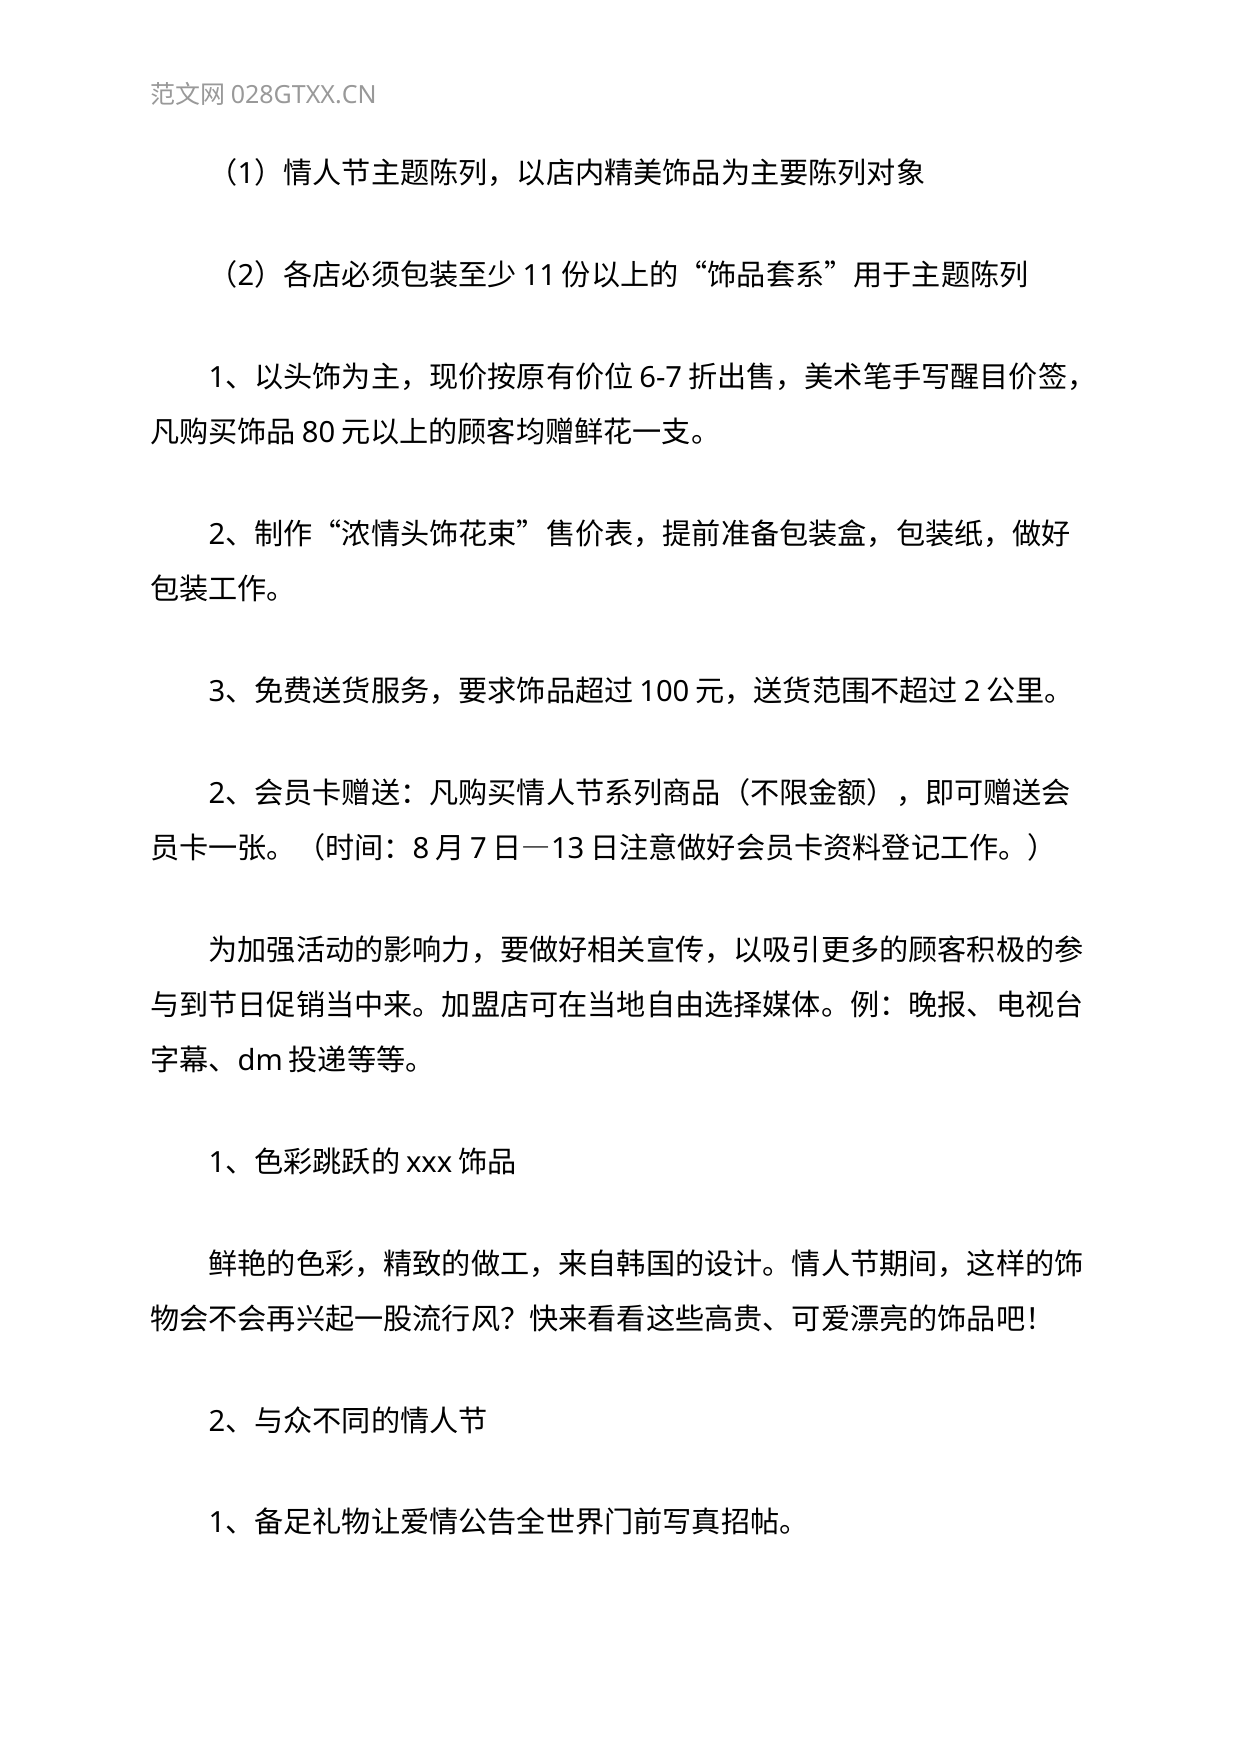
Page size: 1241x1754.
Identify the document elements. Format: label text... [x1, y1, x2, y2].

text 2、制作“浓情头饰花束”售价表，提前准备包装盒，包装纸，做好包装工作。 [150, 511, 1090, 608]
text 1、以头饰为主，现价按原有价位6-7折出售，美术笔手写醒目价签，凡购买饰品80元以上的顾客均赠鲜花一支。 [150, 354, 1090, 451]
text （1）情人节主题陈列，以店内精美饰品为主要陈列对象 [150, 150, 1090, 192]
text （2）各店必须包装至少11份以上的“饰品套系”用于主题陈列 [150, 252, 1090, 294]
text 为加强活动的影响力，要做好相关宣传，以吸引更多的顾客积极的参与到节日促销当中来。加盟店可在当地自由选择媒体。例：晚报、电视台字幕、dm投递等等。 [150, 927, 1090, 1079]
text 1、备足礼物让爱情公告全世界门前写真招帖。 [150, 1499, 1090, 1541]
text 2、会员卡赠送：凡购买情人节系列商品（不限金额），即可赠送会员卡一张。（时间：8月7日—13日注意做好会员卡资料登记工作。） [150, 770, 1090, 867]
text 1、色彩跳跃的xxx饰品 [150, 1138, 1090, 1181]
text 2、与众不同的情人节 [150, 1397, 1090, 1439]
text 3、免费送货服务，要求饰品超过100元，送货范围不超过2公里。 [150, 668, 1090, 710]
text 鲜艳的色彩，精致的做工，来自韩国的设计。情人节期间，这样的饰物会不会再兴起一股流行风？快来看看这些高贵、可爱漂亮的饰品吧！ [150, 1240, 1090, 1338]
